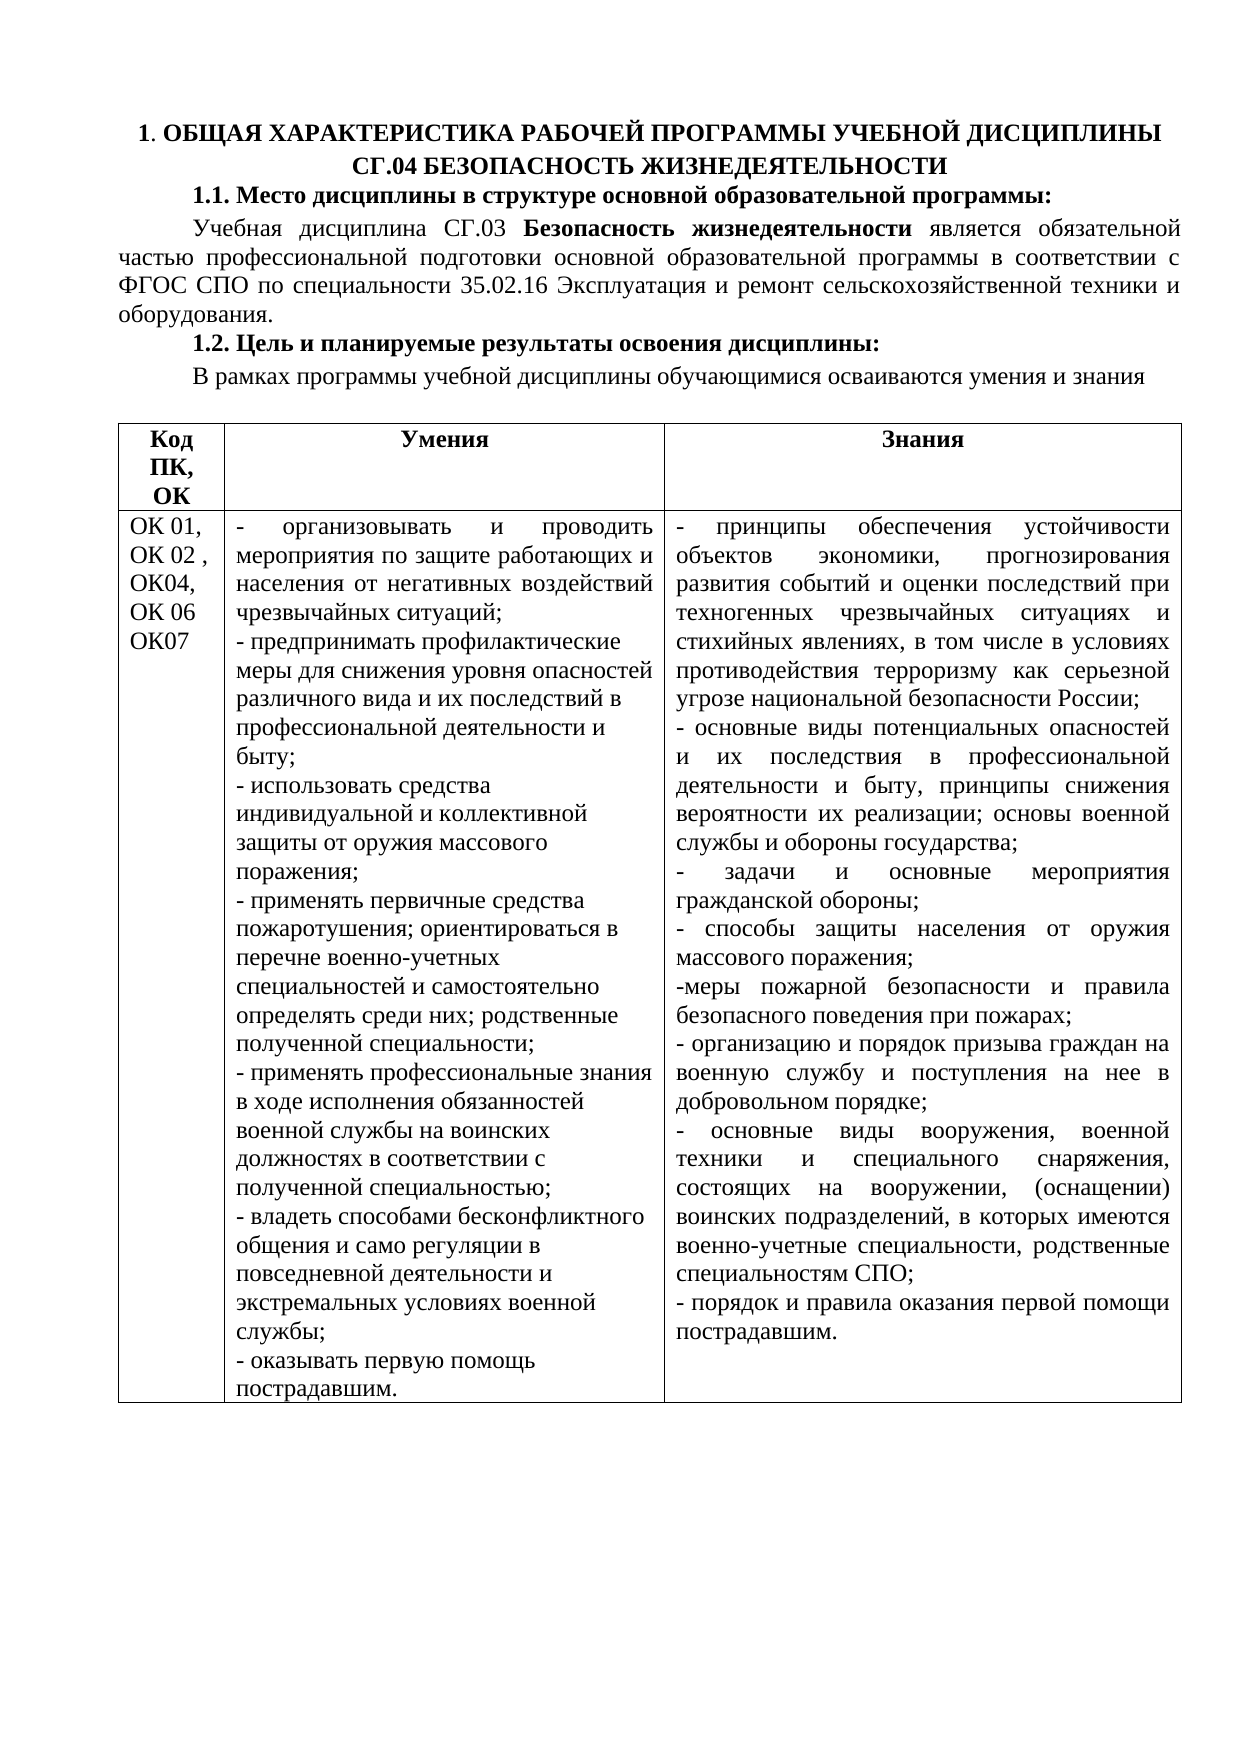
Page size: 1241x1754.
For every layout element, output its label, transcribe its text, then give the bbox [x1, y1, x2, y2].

text Учебная дисциплина СГ.03 Безопасность жизнедеятельности является обязательной частью профессиональной подготовки основной образовательной программы в соответствии с ФГОС СПО по специальности 35.02.16 Эксплуатация и ремонт сельскохозяйственной техники и оборудования. [118, 213, 1181, 328]
table_cell ОК 01, ОК 02 , ОК04, ОК 06 ОК07 [119, 511, 224, 1402]
table_header Знания [665, 424, 1181, 510]
text В рамках программы учебной дисциплины обучающимися осваиваются умения и знания [118, 361, 1181, 390]
text 1.2. Цель и планируемые результаты освоения дисциплины: [118, 328, 1181, 357]
table_cell - организовывать и проводить мероприятия по защите работающих и населения от негативных воздействий чрезвычайных ситуаций; - предпринимать профилактические меры для снижения уровня опасностей различного вида и их последствий в профессиональной деятельности и быту; - использовать средства индивидуальной и коллективной защиты от оружия массового поражения; - применять первичные средства пожаротушения; ориентироваться в перечне военно-учетных специальностей и самостоятельно определять среди них; родственные полученной специальности; - применять профессиональные знания в ходе исполнения обязанностей военной службы на воинских должностях в соответствии с полученной специальностью; - владеть способами бесконфликтного общения и само регуляции в повседневной деятельности и экстремальных условиях военной службы; - оказывать первую помощь пострадавшим. [225, 511, 664, 1402]
text СГ.04 БЕЗОПАСНОСТЬ ЖИЗНЕДЕЯТЕЛЬНОСТИ [118, 151, 1181, 180]
table_cell - принципы обеспечения устойчивости объектов экономики, прогнозирования развития событий и оценки последствий при техногенных чрезвычайных ситуациях и стихийных явлениях, в том числе в условиях противодействия терроризму как серьезной угрозе национальной безопасности России; - основные виды потенциальных опасностей и их последствия в профессиональной деятельности и быту, принципы снижения вероятности их реализации; основы военной службы и обороны государства; - задачи и основные мероприятия гражданской обороны; - способы защиты населения от оружия массового поражения; -меры пожарной безопасности и правила безопасного поведения при пожарах; - организацию и порядок призыва граждан на военную службу и поступления на нее в добровольном порядке; - основные виды вооружения, военной техники и специального снаряжения, состоящих на вооружении, (оснащении) воинских подразделений, в которых имеются военно-учетные специальности, родственные специальностям СПО; - порядок и правила оказания первой помощи пострадавшим. [665, 511, 1181, 1402]
text 1.1. Место дисциплины в структуре основной образовательной программы: [118, 180, 1181, 209]
text 1. ОБЩАЯ ХАРАКТЕРИСТИКА РАБОЧЕЙ ПРОГРАММЫ УЧЕБНОЙ ДИСЦИПЛИНЫ [118, 118, 1181, 147]
table_header Умения [225, 424, 664, 510]
table_header Код ПК, ОК [119, 424, 224, 510]
